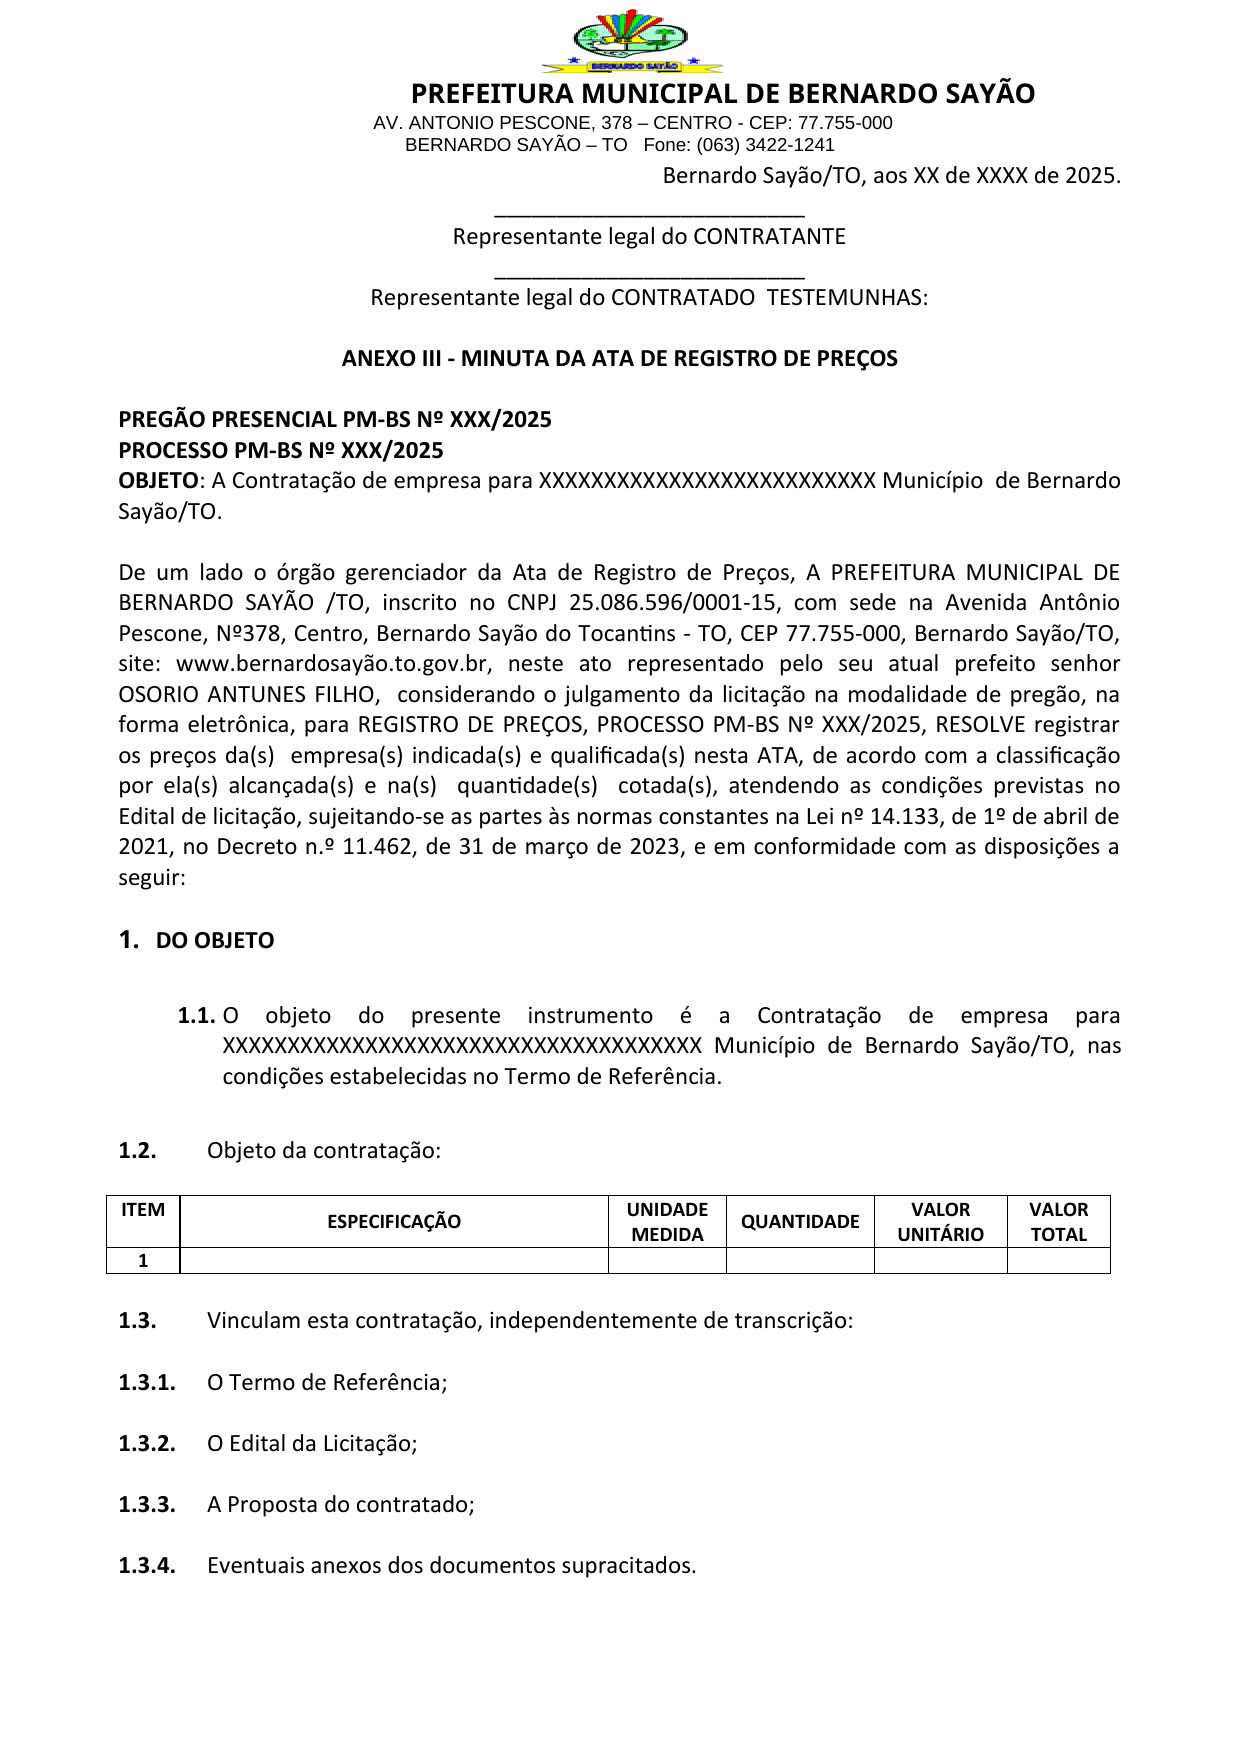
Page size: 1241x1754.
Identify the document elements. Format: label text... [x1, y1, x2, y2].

text PREGÃO PRESENCIAL PM-BS Nº XXX/2025 [118, 403, 1122, 434]
table_header QUANTIDADE [727, 1196, 874, 1247]
list Vinculam esta contratação, independentemente de transcrição: [118, 1305, 1122, 1335]
text OBJETO: A Contratação de empresa para XXXXXXXXXXXXXXXXXXXXXXXXXX Município de Bernardo Sayão/TO. [118, 464, 1122, 525]
text ANEXO III - MINUTA DA ATA DE REGISTRO DE PREÇOS [118, 342, 1122, 373]
table_cell 1 [107, 1248, 179, 1273]
list Objeto da contratação: [118, 1134, 1122, 1164]
text PROCESSO PM-BS Nº XXX/2025 [118, 434, 1122, 464]
text _________________________ [177, 251, 1122, 281]
table_header VALOR UNITÁRIO [875, 1196, 1007, 1247]
list Eventuais anexos dos documentos supracitados. [118, 1549, 1122, 1579]
list A Proposta do contratado; [118, 1488, 1122, 1518]
table_cell [181, 1248, 608, 1273]
list O Termo de Referência; [118, 1366, 1122, 1396]
list DO OBJETO [118, 922, 1122, 956]
table_cell [727, 1248, 874, 1273]
table_cell [609, 1248, 726, 1273]
table_header VALOR TOTAL [1008, 1196, 1110, 1247]
text _________________________ [177, 189, 1122, 220]
list O objeto do presente instrumento é a Contratação de empresa para XXXXXXXXXXXXXXXXXXXXXXXXXXXXXXXXXXXXX Município de Bernardo Sayão/TO, nas condições estabelecidas no Termo de Referência. [177, 999, 1122, 1091]
text Representante legal do CONTRATADO TESTEMUNHAS: [177, 281, 1122, 312]
table_cell [1008, 1248, 1110, 1273]
table_header ESPECIFICAÇÃO [181, 1196, 608, 1247]
picture [540, 8, 724, 73]
text De um lado o órgão gerenciador da Ata de Registro de Preços, A PREFEITURA MUNICIPAL DE BERNARDO SAYÃO /TO, inscrito no CNPJ 25.086.596/0001-15, com sede na Avenida Antônio Pescone, Nº378, Centro, Bernardo Sayão do Tocantins - TO, CEP 77.755-000, Bernardo Sayão/TO, site: www.bernardosayão.to.gov.br, neste ato representado pelo seu atual prefeito senhor OSORIO ANTUNES FILHO, considerando o julgamento da licitação na modalidade de pregão, na forma eletrônica, para REGISTRO DE PREÇOS, PROCESSO PM-BS Nº XXX/2025, RESOLVE registrar os preços da(s) empresa(s) indicada(s) e qualificada(s) nesta ATA, de acordo com a classificação por ela(s) alcançada(s) e na(s) quantidade(s) cotada(s), atendendo as condições previstas no Edital de licitação, sujeitando-se as partes às normas constantes na Lei nº 14.133, de 1º de abril de 2021, no Decreto n.º 11.462, de 31 de março de 2023, e em conformidade com as disposições a seguir: [118, 556, 1122, 892]
table_cell [875, 1248, 1007, 1273]
text Representante legal do CONTRATANTE [177, 220, 1122, 251]
table_header UNIDADE MEDIDA [609, 1196, 726, 1247]
list O Edital da Licitação; [118, 1427, 1122, 1457]
text Bernardo Sayão/TO, aos XX de XXXX de 2025. [177, 159, 1122, 189]
table_header ITEM [107, 1196, 179, 1247]
